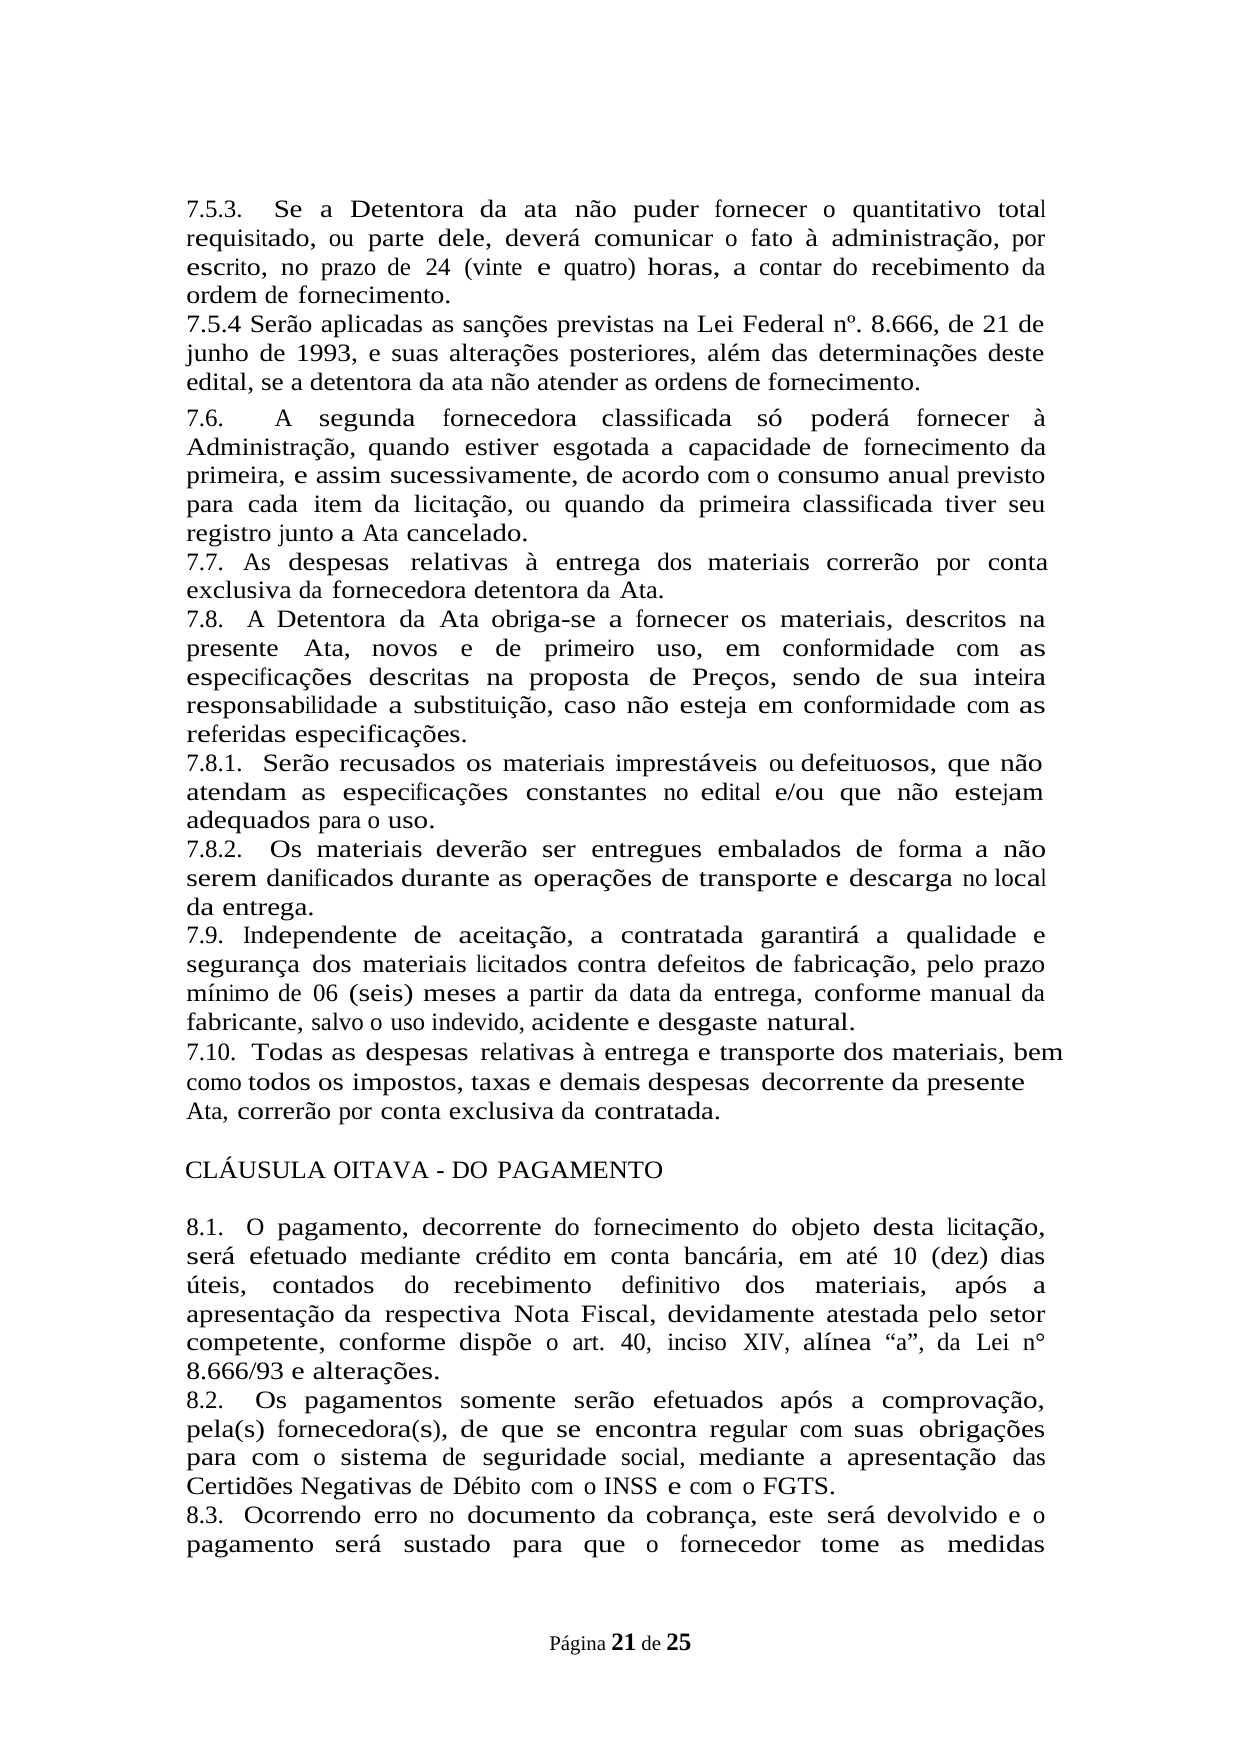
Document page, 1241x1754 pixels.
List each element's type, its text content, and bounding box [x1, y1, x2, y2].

text 7.5.4 Serão aplicadas as sanções previstas na Lei Federal nº. 8.666, de 21 de junho de 1993, e suas alterações posteriores, além das determinações deste edital, se a detentora da ata não atender as ordens de fornecimento. [186, 309, 1046, 395]
text 7.8. A Detentora da Ata obriga-se a fornecer os materiais, descritos na presente Ata, novos e de primeiro uso, em conformidade com as especificações descritas na proposta de Preços, sendo de sua inteira responsabilidade a substituição, caso não esteja em conformidade com as referidas especificações. [186, 604, 1046, 748]
text Ata, correrão por conta exclusiva da contratada. [186, 1096, 753, 1124]
text 7.8.2. Os materiais deverão ser entregues embalados de forma a não serem danificados durante as operações de transporte e descarga no local da entrega. [186, 834, 1046, 921]
text 8.2. Os pagamentos somente serão efetuados após a comprovação, pela(s) fornecedora(s), de que se encontra regular com suas obrigações para com o sistema de seguridade social, mediante a apresentação das Certidões Negativas de Débito com o INSS e com o FGTS. [186, 1385, 1046, 1500]
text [186, 1500, 1046, 1557]
text 7.10. Todas as despesas relativas à entrega e transporte dos materiais, bem como todos os impostos, taxas e demais despesas decorrente da presente [186, 1036, 1063, 1095]
text CLÁUSULA OITAVA - DO PAGAMENTO [185, 1155, 827, 1184]
text 7.9. Independente de aceitação, a contratada garantirá a qualidade e segurança dos materiais licitados contra defeitos de fabricação, pelo prazo mínimo de 06 (seis) meses a partir da data da entrega, conforme manual da fabricante, salvo o uso indevido, acidente e desgaste natural. [186, 921, 1046, 1036]
text 8.1. O pagamento, decorrente do fornecimento do objeto desta licitação, será efetuado mediante crédito em conta bancária, em até 10 (dez) dias úteis, contados do recebimento definitivo dos materiais, após a apresentação da respectiva Nota Fiscal, devidamente atestada pelo setor competente, conforme dispõe o art. 40, inciso XIV, alínea “a”, da Lei n° 8.666/93 e alterações. [186, 1212, 1046, 1385]
text 7.8.1. Serão recusados os materiais imprestáveis ou defeituosos, que não atendam as especificações constantes no edital e/ou que não estejam adequados para o uso. [186, 748, 1043, 834]
text 7.6. A segunda fornecedora classificada só poderá fornecer à Administração, quando estiver esgotada a capacidade de fornecimento da primeira, e assim sucessivamente, de acordo com o consumo anual previsto para cada item da licitação, ou quando da primeira classificada tiver seu registro junto a Ata cancelado. [186, 403, 1046, 547]
text 7.7. As despesas relativas à entrega dos materiais correrão por conta exclusiva da fornecedora detentora da Ata. [186, 547, 1048, 604]
text 7.5.3. Se a Detentora da ata não puder fornecer o quantitativo total requisitado, ou parte dele, deverá comunicar o fato à administração, por escrito, no prazo de 24 (vinte e quatro) horas, a contar do recebimento da ordem de fornecimento. [186, 194, 1046, 309]
